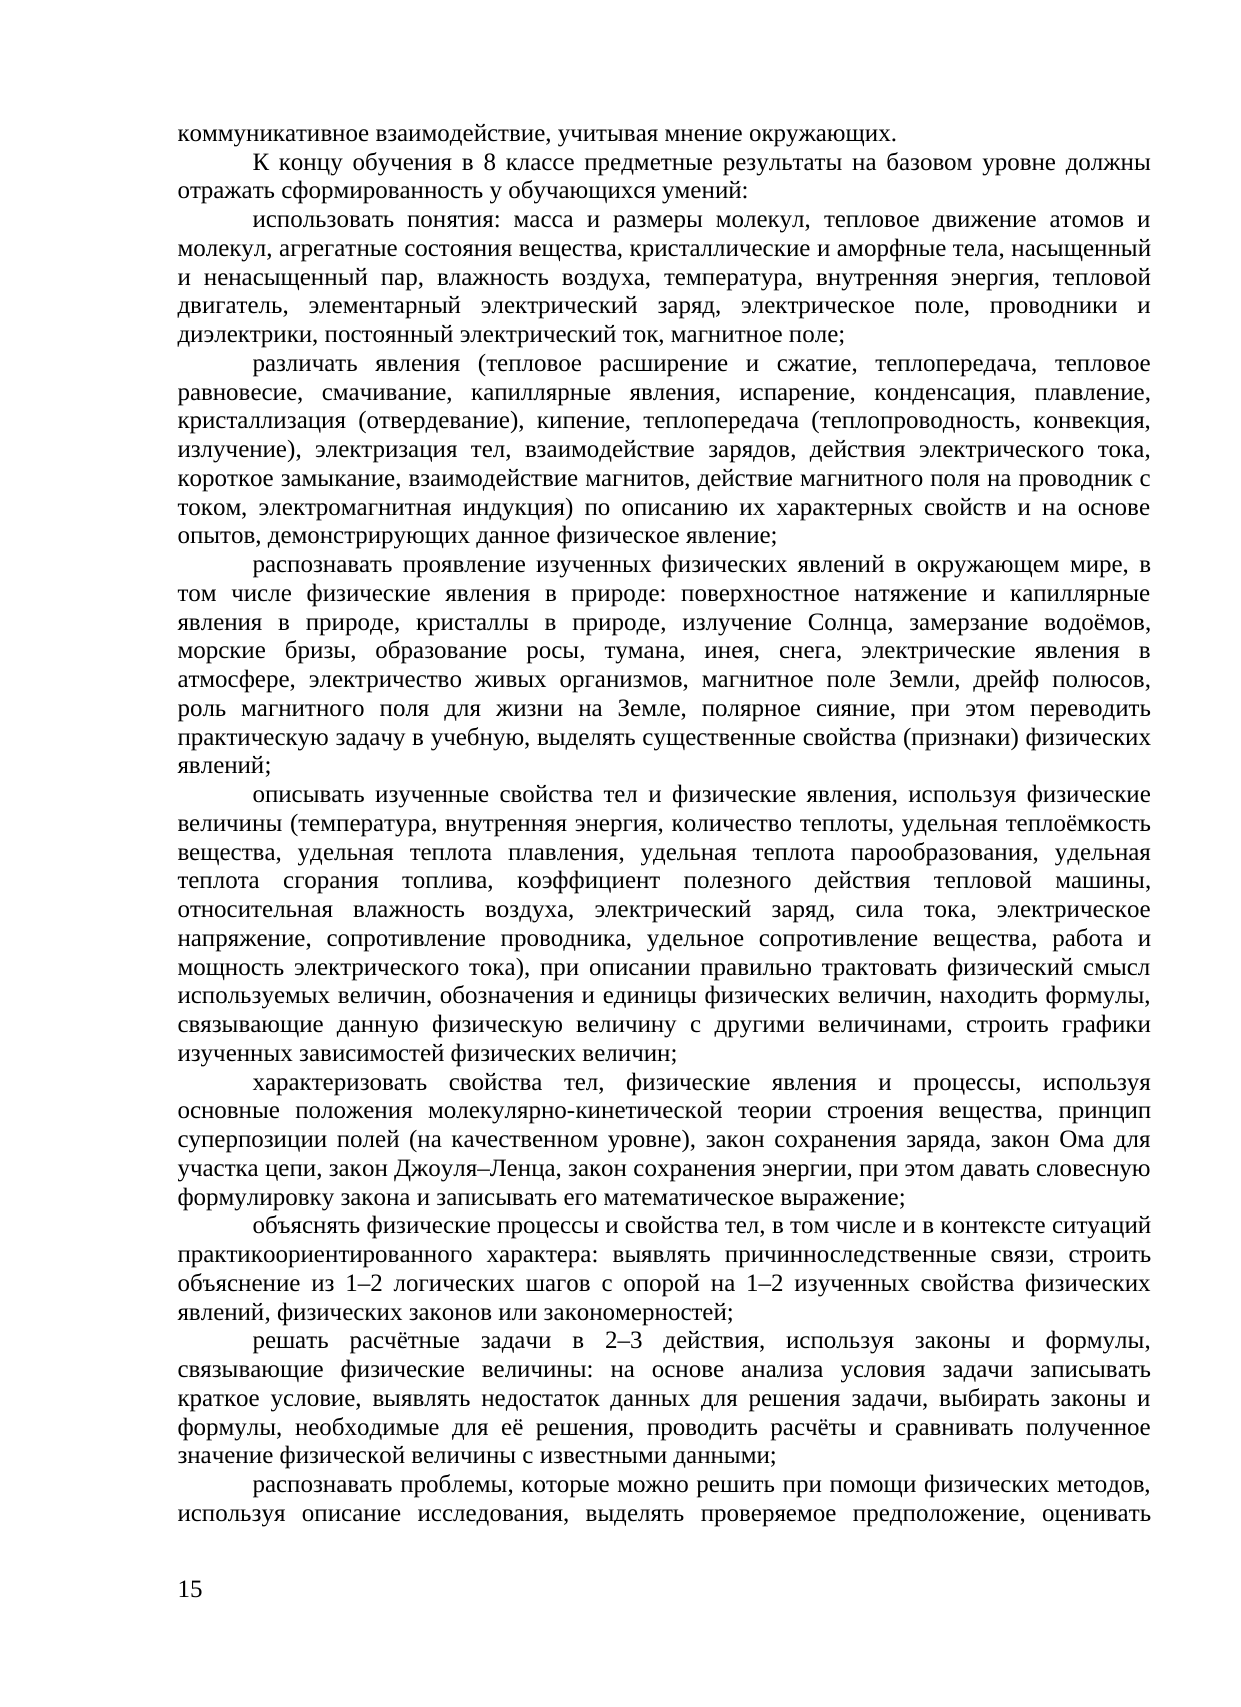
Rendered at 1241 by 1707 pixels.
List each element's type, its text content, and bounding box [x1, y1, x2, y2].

text решать расчётные задачи в 2–3 действия, используя законы и формулы, связывающие физические величины: на основе анализа условия задачи записывать краткое условие, выявлять недостаток данных для решения задачи, выбирать законы и формулы, необходимые для её решения, проводить расчёты и сравнивать полученное значение физической величины с известными данными; [177, 1326, 1152, 1469]
text описывать изученные свойства тел и физические явления, используя физические величины (температура, внутренняя энергия, количество теплоты, удельная теплоёмкость вещества, удельная теплота плавления, удельная теплота парообразования, удельная теплота сгорания топлива, коэффициент полезного действия тепловой машины, относительная влажность воздуха, электрический заряд, сила тока, электрическое напряжение, сопротивление проводника, удельное сопротивление вещества, работа и мощность электрического тока), при описании правильно трактовать физический смысл используемых величин, обозначения и единицы физических величин, находить формулы, связывающие данную физическую величину с другими величинами, строить графики изученных зависимостей физических величин; [177, 779, 1152, 1067]
text распознавать проявление изученных физических явлений в окружающем мире, в том числе физические явления в природе: поверхностное натяжение и капиллярные явления в природе, кристаллы в природе, излучение Солнца, замерзание водоёмов, морские бризы, образование росы, тумана, инея, снега, электрические явления в атмосфере, электричество живых организмов, магнитное поле Земли, дрейф полюсов, роль магнитного поля для жизни на Земле, полярное сияние, при этом переводить практическую задачу в учебную, выделять существенные свойства (признаки) физических явлений; [177, 549, 1152, 779]
text К концу обучения в 8 классе предметные результаты на базовом уровне должны отражать сформированность у обучающихся умений: [177, 147, 1152, 204]
text объяснять физические процессы и свойства тел, в том числе и в контексте ситуаций практико­ориентированного характера: выявлять причинно­следственные связи, строить объяснение из 1–2 логических шагов с опорой на 1–2 изученных свойства физических явлений, физических законов или закономерностей; [177, 1211, 1152, 1326]
text характеризовать свойства тел, физические явления и процессы, используя основные положения молекулярно-­кинетической теории строения вещества, принцип суперпозиции полей (на качественном уровне), закон сохранения заряда, закон Ома для участка цепи, закон Джоуля–Ленца, закон сохранения энергии, при этом давать словесную формулировку закона и записывать его математическое выражение; [177, 1067, 1152, 1211]
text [177, 1469, 1152, 1527]
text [177, 118, 1152, 147]
text использовать понятия: масса и размеры молекул, тепловое движение атомов и молекул, агрегатные состояния вещества, кристаллические и аморфные тела, насыщенный и ненасыщенный пар, влажность воздуха, температура, внутренняя энергия, тепловой двигатель, элементарный электрический заряд, электрическое поле, проводники и диэлектрики, постоянный электрический ток, магнитное поле; [177, 204, 1152, 348]
text различать явления (тепловое расширение и сжатие, теплопередача, тепловое равновесие, смачивание, капиллярные явления, испарение, конденсация, плавление, кристаллизация (отвердевание), кипение, теплопередача (теплопроводность, конвекция, излучение), электризация тел, взаимодействие зарядов, действия электрического тока, короткое замыкание, взаимодействие магнитов, действие магнитного поля на проводник с током, электромагнитная индукция) по описанию их характерных свойств и на основе опытов, демонстрирующих данное физическое явление; [177, 348, 1152, 549]
